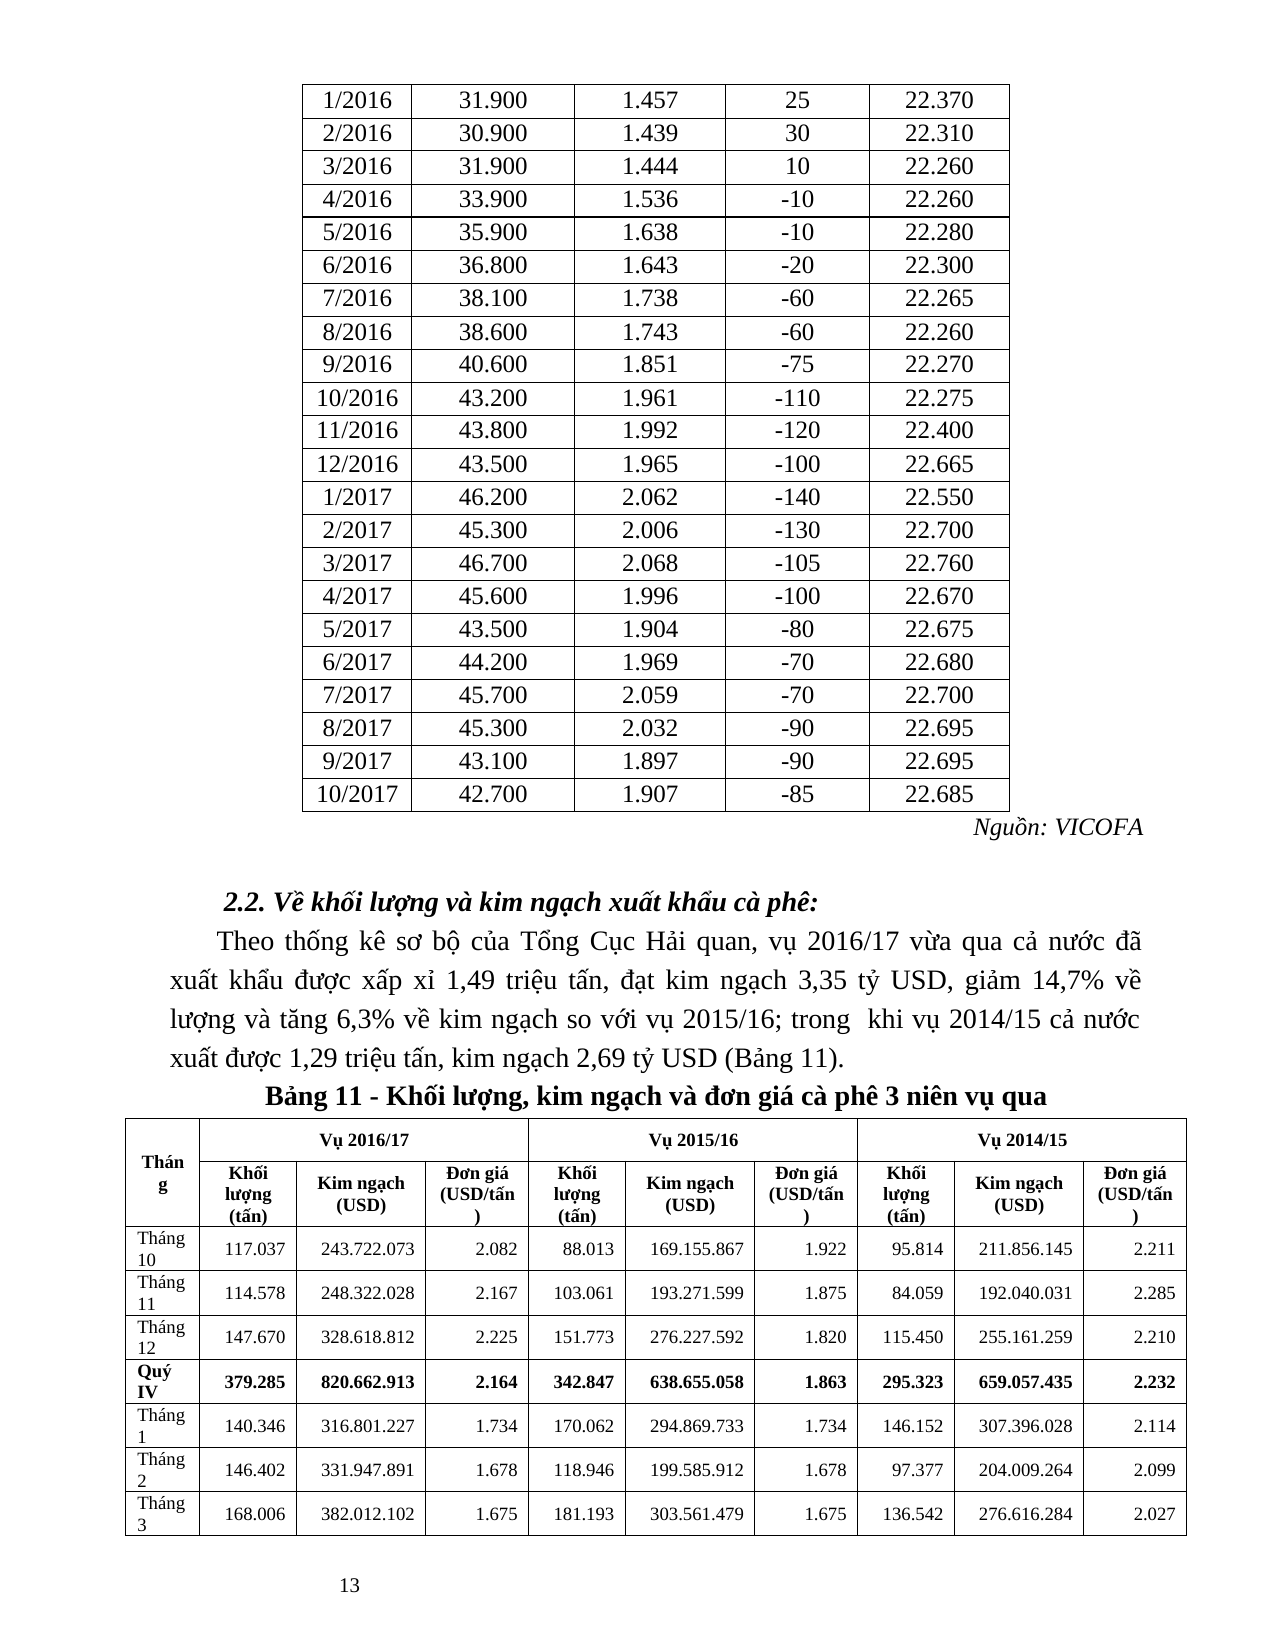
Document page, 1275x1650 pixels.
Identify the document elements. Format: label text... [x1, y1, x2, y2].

table_cell Kim ngạch (USD) [626, 1162, 754, 1226]
table_cell Đơn giá (USD/tấn) [755, 1162, 857, 1226]
table_cell -130 [726, 515, 869, 547]
table_cell 1.675 [755, 1492, 857, 1535]
table_cell 43.200 [412, 383, 574, 414]
table_header Vụ 2016/17 [200, 1119, 528, 1161]
table_cell 40.600 [412, 350, 574, 382]
table_cell 3/2016 [303, 151, 411, 183]
table_cell 22.310 [870, 119, 1009, 150]
table_cell 1.457 [575, 85, 725, 117]
table_cell 43.100 [412, 746, 574, 778]
table_cell 7/2017 [303, 680, 411, 712]
table_cell Kim ngạch (USD) [297, 1162, 425, 1226]
table_cell 204.009.264 [955, 1448, 1083, 1491]
table_cell 22.675 [870, 614, 1009, 646]
table_cell 331.947.891 [297, 1448, 425, 1491]
table_cell 8/2017 [303, 713, 411, 745]
table_cell Khối lượng (tấn) [529, 1162, 625, 1226]
table_cell 199.585.912 [626, 1448, 754, 1491]
table_cell 276.227.592 [626, 1316, 754, 1359]
table_cell 5/2016 [303, 218, 411, 249]
table_cell 1.922 [755, 1227, 857, 1270]
table_cell -105 [726, 548, 869, 580]
table_cell 22.265 [870, 284, 1009, 316]
table_cell 22.260 [870, 151, 1009, 183]
table_cell 97.377 [858, 1448, 954, 1491]
table_cell 276.616.284 [955, 1492, 1083, 1535]
table_cell 2.032 [575, 713, 725, 745]
table_cell 2.167 [426, 1271, 528, 1314]
table_cell 2/2016 [303, 119, 411, 150]
table_cell 294.869.733 [626, 1404, 754, 1447]
table_cell 45.600 [412, 581, 574, 613]
table_cell 193.271.599 [626, 1271, 754, 1314]
table_cell 2.099 [1084, 1448, 1186, 1491]
table_cell 1.820 [755, 1316, 857, 1359]
text 2.2. Về khối lượng và kim ngạch xuất khẩu cà phê: [179, 885, 1143, 918]
table_cell 1.965 [575, 449, 725, 481]
table_cell 6/2016 [303, 251, 411, 282]
table_cell -70 [726, 647, 869, 679]
table_cell 2.062 [575, 482, 725, 514]
table_cell 820.662.913 [297, 1360, 425, 1403]
table_cell 181.193 [529, 1492, 625, 1535]
table_cell 2.082 [426, 1227, 528, 1270]
table_cell 1.904 [575, 614, 725, 646]
table_cell 1.738 [575, 284, 725, 316]
table_cell 30.900 [412, 119, 574, 150]
table_cell 2.059 [575, 680, 725, 712]
table_cell 30 [726, 119, 869, 150]
table_cell 22.700 [870, 515, 1009, 547]
table_cell 46.700 [412, 548, 574, 580]
table_cell 117.037 [200, 1227, 296, 1270]
table_cell -70 [726, 680, 869, 712]
table_cell 38.100 [412, 284, 574, 316]
table_cell 9/2017 [303, 746, 411, 778]
table_cell 22.700 [870, 680, 1009, 712]
table_cell 1.734 [426, 1404, 528, 1447]
table_cell 2/2017 [303, 515, 411, 547]
table_cell 211.856.145 [955, 1227, 1083, 1270]
table_cell 35.900 [412, 218, 574, 249]
table_cell 33.900 [412, 185, 574, 216]
table_cell 4/2016 [303, 185, 411, 216]
table_cell -120 [726, 416, 869, 448]
table_cell 2.068 [575, 548, 725, 580]
table_cell 22.270 [870, 350, 1009, 382]
table_cell 22.260 [870, 185, 1009, 216]
table_cell 46.200 [412, 482, 574, 514]
table_cell -60 [726, 317, 869, 348]
table_cell 4/2017 [303, 581, 411, 613]
table_cell 2.164 [426, 1360, 528, 1403]
table_cell 2.225 [426, 1316, 528, 1359]
table_cell 22.300 [870, 251, 1009, 282]
table_cell 2.114 [1084, 1404, 1186, 1447]
table_cell 43.500 [412, 614, 574, 646]
table_header Tháng [126, 1119, 199, 1226]
table_cell -85 [726, 779, 869, 811]
table_cell Tháng 2 [126, 1448, 199, 1491]
table_cell 8/2016 [303, 317, 411, 348]
table_cell 9/2016 [303, 350, 411, 382]
table_cell 31.900 [412, 85, 574, 117]
table_cell 31.900 [412, 151, 574, 183]
table_cell 45.700 [412, 680, 574, 712]
table_cell 382.012.102 [297, 1492, 425, 1535]
table_cell 342.847 [529, 1360, 625, 1403]
table_cell Quý IV [126, 1360, 199, 1403]
table_cell Khối lượng (tấn) [858, 1162, 954, 1226]
table_cell 22.760 [870, 548, 1009, 580]
table_cell 22.550 [870, 482, 1009, 514]
text Bảng 11 - Khối lượng, kim ngạch và đơn giá cà phê 3 niên vụ qua [169, 1079, 1143, 1112]
table_cell 22.275 [870, 383, 1009, 414]
table_cell 303.561.479 [626, 1492, 754, 1535]
table_cell 136.542 [858, 1492, 954, 1535]
table_cell Kim ngạch (USD) [955, 1162, 1083, 1226]
table_cell 146.152 [858, 1404, 954, 1447]
table_cell Đơn giá (USD/tấn) [1084, 1162, 1186, 1226]
table_cell 295.323 [858, 1360, 954, 1403]
table_cell 2.006 [575, 515, 725, 547]
table_cell 659.057.435 [955, 1360, 1083, 1403]
table_cell 140.346 [200, 1404, 296, 1447]
table_cell 38.600 [412, 317, 574, 348]
table_cell 10 [726, 151, 869, 183]
table_cell 1.536 [575, 185, 725, 216]
table_cell 5/2017 [303, 614, 411, 646]
table_cell -110 [726, 383, 869, 414]
table_cell 22.685 [870, 779, 1009, 811]
table_cell 1.439 [575, 119, 725, 150]
table_cell 248.322.028 [297, 1271, 425, 1314]
table_cell 103.061 [529, 1271, 625, 1314]
table_cell 379.285 [200, 1360, 296, 1403]
table_cell 243.722.073 [297, 1227, 425, 1270]
table_cell Đơn giá (USD/tấn) [426, 1162, 528, 1226]
table_cell -80 [726, 614, 869, 646]
text Nguồn: VICOFA [244, 812, 1143, 841]
table_cell 42.700 [412, 779, 574, 811]
table_cell Tháng 12 [126, 1316, 199, 1359]
table_cell 1.961 [575, 383, 725, 414]
table_cell 147.670 [200, 1316, 296, 1359]
table_cell 115.450 [858, 1316, 954, 1359]
table_cell -20 [726, 251, 869, 282]
table_cell 1.743 [575, 317, 725, 348]
table_cell 22.695 [870, 746, 1009, 778]
table_header Vụ 2015/16 [529, 1119, 857, 1161]
table_cell 169.155.867 [626, 1227, 754, 1270]
table_cell 114.578 [200, 1271, 296, 1314]
table_cell 45.300 [412, 515, 574, 547]
table_cell 10/2016 [303, 383, 411, 414]
table_cell 1.675 [426, 1492, 528, 1535]
table_cell 11/2016 [303, 416, 411, 448]
table_cell 22.280 [870, 218, 1009, 249]
table_cell 1.678 [426, 1448, 528, 1491]
table_cell 1.734 [755, 1404, 857, 1447]
table_cell -90 [726, 746, 869, 778]
table_cell 43.800 [412, 416, 574, 448]
table_cell 151.773 [529, 1316, 625, 1359]
table_cell 192.040.031 [955, 1271, 1083, 1314]
table_cell Tháng 1 [126, 1404, 199, 1447]
table_cell 7/2016 [303, 284, 411, 316]
table_cell 2.211 [1084, 1227, 1186, 1270]
table_cell 118.946 [529, 1448, 625, 1491]
table_cell 1.897 [575, 746, 725, 778]
table_header Vụ 2014/15 [858, 1119, 1186, 1161]
table_cell -10 [726, 218, 869, 249]
table_cell 1.444 [575, 151, 725, 183]
table_cell 95.814 [858, 1227, 954, 1270]
table_cell 12/2016 [303, 449, 411, 481]
table_cell 1/2016 [303, 85, 411, 117]
table_cell 2.285 [1084, 1271, 1186, 1314]
table_cell 22.400 [870, 416, 1009, 448]
table_cell 1.996 [575, 581, 725, 613]
table_cell 307.396.028 [955, 1404, 1083, 1447]
table_cell 25 [726, 85, 869, 117]
table_cell 1.678 [755, 1448, 857, 1491]
table_cell 1.863 [755, 1360, 857, 1403]
table_cell 316.801.227 [297, 1404, 425, 1447]
table_cell 22.665 [870, 449, 1009, 481]
table_cell 1.907 [575, 779, 725, 811]
table_cell -60 [726, 284, 869, 316]
table_cell 44.200 [412, 647, 574, 679]
table_cell 43.500 [412, 449, 574, 481]
table_cell 22.680 [870, 647, 1009, 679]
table_cell 328.618.812 [297, 1316, 425, 1359]
table_cell 2.210 [1084, 1316, 1186, 1359]
table_cell 255.161.259 [955, 1316, 1083, 1359]
table_cell 1.643 [575, 251, 725, 282]
table_cell 2.232 [1084, 1360, 1186, 1403]
table_cell 3/2017 [303, 548, 411, 580]
text Theo thống kê sơ bộ của Tổng Cục Hải quan, vụ 2016/17 vừa qua cả nước đã xuất khẩu được xấp xỉ 1,49 triệu tấn, đạt kim ngạch 3,35 tỷ USD, giảm 14,7% về lượng và tăng 6,3% về kim ngạch so với vụ 2015/16; trong khi vụ 2014/15 cả nước xuất được 1,29 triệu tấn, kim ngạch 2,69 tỷ USD (Bảng 11). [169, 924, 1143, 1073]
table_cell 168.006 [200, 1492, 296, 1535]
table_cell 22.370 [870, 85, 1009, 117]
table_cell -90 [726, 713, 869, 745]
table_cell 1.969 [575, 647, 725, 679]
table_cell -100 [726, 581, 869, 613]
table_cell 1.992 [575, 416, 725, 448]
table_cell 88.013 [529, 1227, 625, 1270]
table_cell 1.851 [575, 350, 725, 382]
table_cell Tháng 11 [126, 1271, 199, 1314]
table_cell 1.875 [755, 1271, 857, 1314]
table_cell 6/2017 [303, 647, 411, 679]
table_cell 146.402 [200, 1448, 296, 1491]
table_cell 45.300 [412, 713, 574, 745]
table_cell Khối lượng (tấn) [200, 1162, 296, 1226]
table_cell 2.027 [1084, 1492, 1186, 1535]
table_cell 1/2017 [303, 482, 411, 514]
table_cell 10/2017 [303, 779, 411, 811]
table_cell 22.695 [870, 713, 1009, 745]
table_cell 84.059 [858, 1271, 954, 1314]
table_cell 638.655.058 [626, 1360, 754, 1403]
table_cell -140 [726, 482, 869, 514]
table_cell 36.800 [412, 251, 574, 282]
table_cell 22.670 [870, 581, 1009, 613]
table_cell -100 [726, 449, 869, 481]
table_cell -75 [726, 350, 869, 382]
table_cell 1.638 [575, 218, 725, 249]
table_cell -10 [726, 185, 869, 216]
table_cell Tháng 10 [126, 1227, 199, 1270]
table_cell Tháng 3 [126, 1492, 199, 1535]
table_cell 22.260 [870, 317, 1009, 348]
table_cell 170.062 [529, 1404, 625, 1447]
